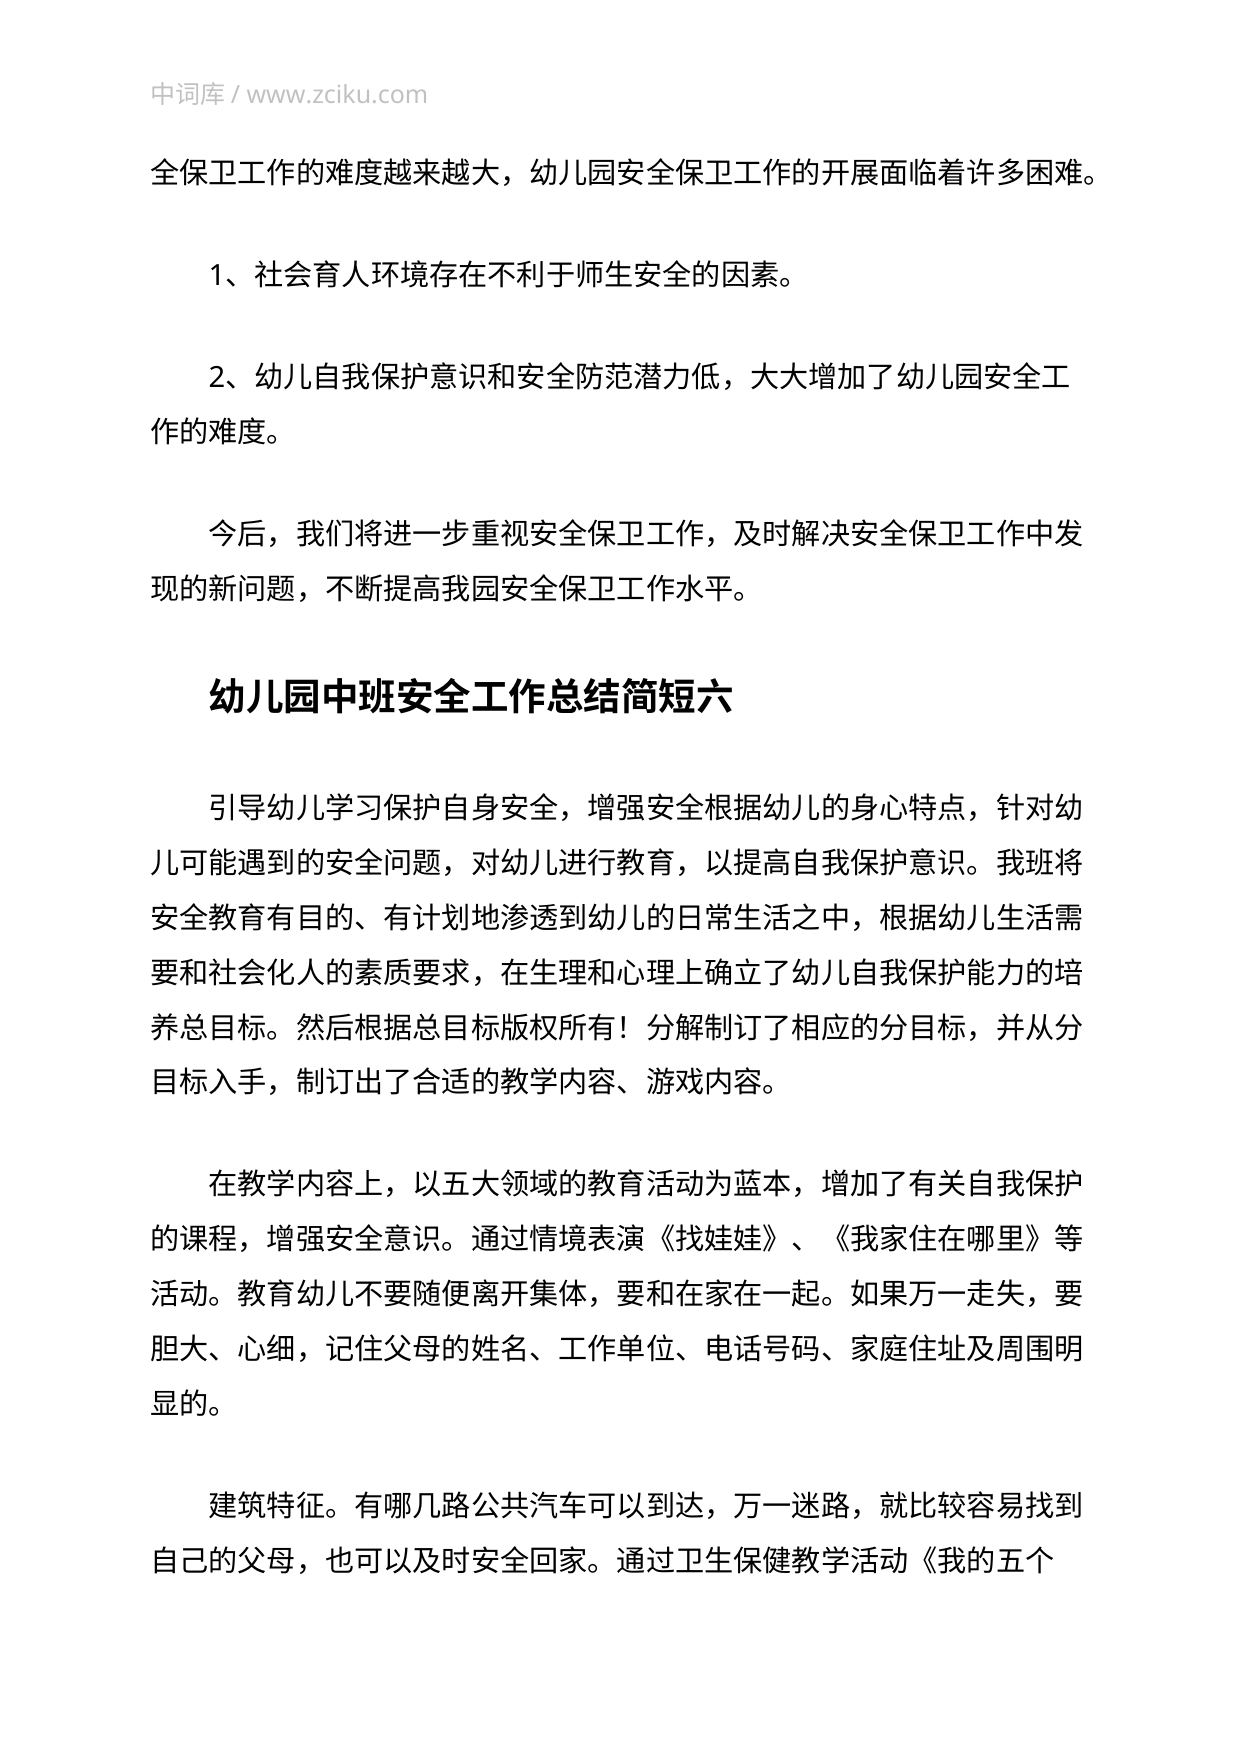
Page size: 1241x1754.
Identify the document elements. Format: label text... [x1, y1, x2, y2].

text 幼儿园中班安全工作总结简短六 [150, 667, 1090, 721]
text 2、幼儿自我保护意识和安全防范潜力低，大大增加了幼儿园安全工作的难度。 [150, 354, 1090, 451]
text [150, 150, 1090, 192]
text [150, 1482, 1090, 1579]
text 在教学内容上，以五大领域的教育活动为蓝本，增加了有关自我保护的课程，增强安全意识。通过情境表演《找娃娃》、《我家住在哪里》等活动。教育幼儿不要随便离开集体，要和在家在一起。如果万一走失，要胆大、心细，记住父母的姓名、工作单位、电话号码、家庭住址及周围明显的。 [150, 1161, 1090, 1423]
text 引导幼儿学习保护自身安全，增强安全根据幼儿的身心特点，针对幼儿可能遇到的安全问题，对幼儿进行教育，以提高自我保护意识。我班将安全教育有目的、有计划地渗透到幼儿的日常生活之中，根据幼儿生活需要和社会化人的素质要求，在生理和心理上确立了幼儿自我保护能力的培养总目标。然后根据总目标版权所有！分解制订了相应的分目标，并从分目标入手，制订出了合适的教学内容、游戏内容。 [150, 784, 1090, 1101]
text 1、社会育人环境存在不利于师生安全的因素。 [150, 252, 1090, 294]
text 今后，我们将进一步重视安全保卫工作，及时解决安全保卫工作中发现的新问题，不断提高我园安全保卫工作水平。 [150, 511, 1090, 608]
